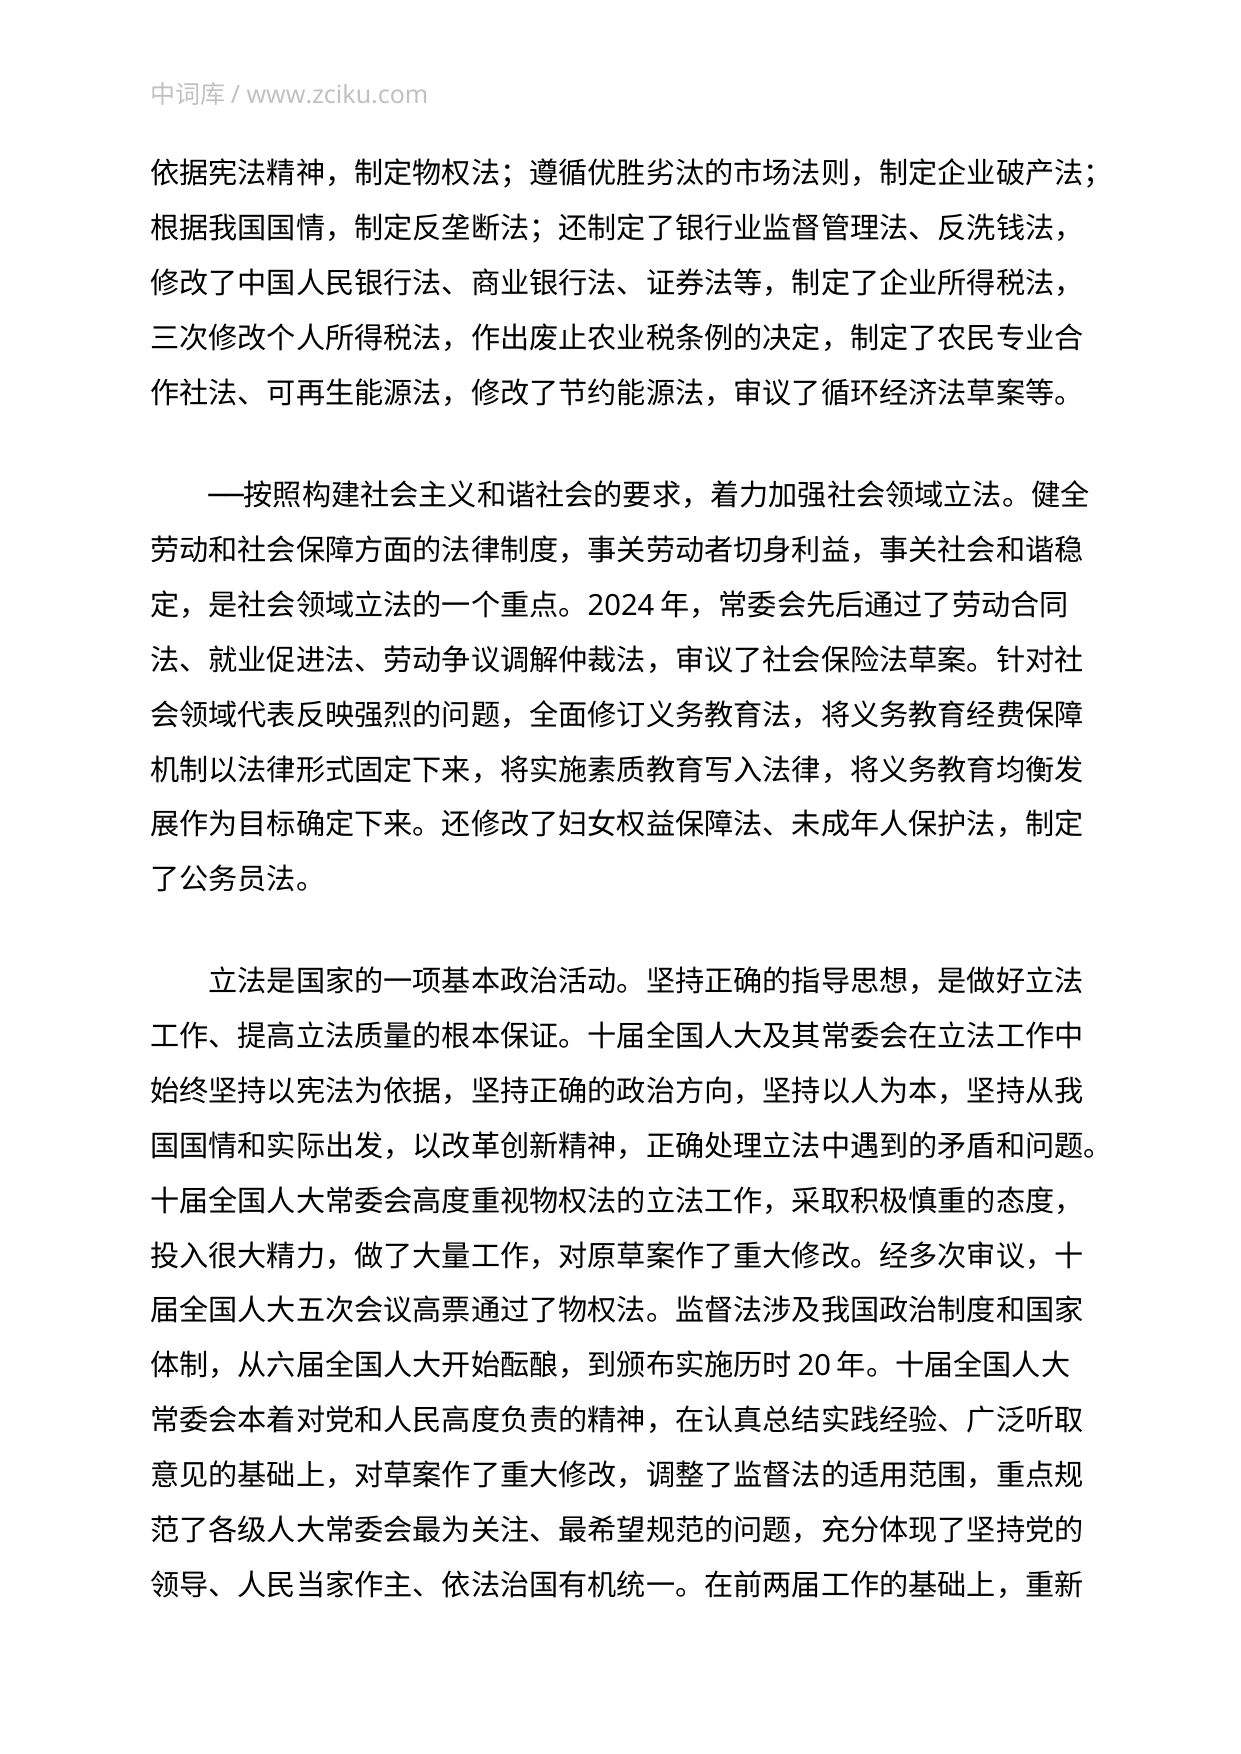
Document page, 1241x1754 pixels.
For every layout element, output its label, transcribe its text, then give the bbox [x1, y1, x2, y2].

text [150, 958, 1090, 1604]
text ──按照构建社会主义和谐社会的要求，着力加强社会领域立法。健全劳动和社会保障方面的法律制度，事关劳动者切身利益，事关社会和谐稳定，是社会领域立法的一个重点。2024年，常委会先后通过了劳动合同法、就业促进法、劳动争议调解仲裁法，审议了社会保险法草案。针对社会领域代表反映强烈的问题，全面修订义务教育法，将义务教育经费保障机制以法律形式固定下来，将实施素质教育写入法律，将义务教育均衡发展作为目标确定下来。还修改了妇女权益保障法、未成年人保护法，制定了公务员法。 [150, 471, 1090, 898]
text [150, 150, 1090, 412]
